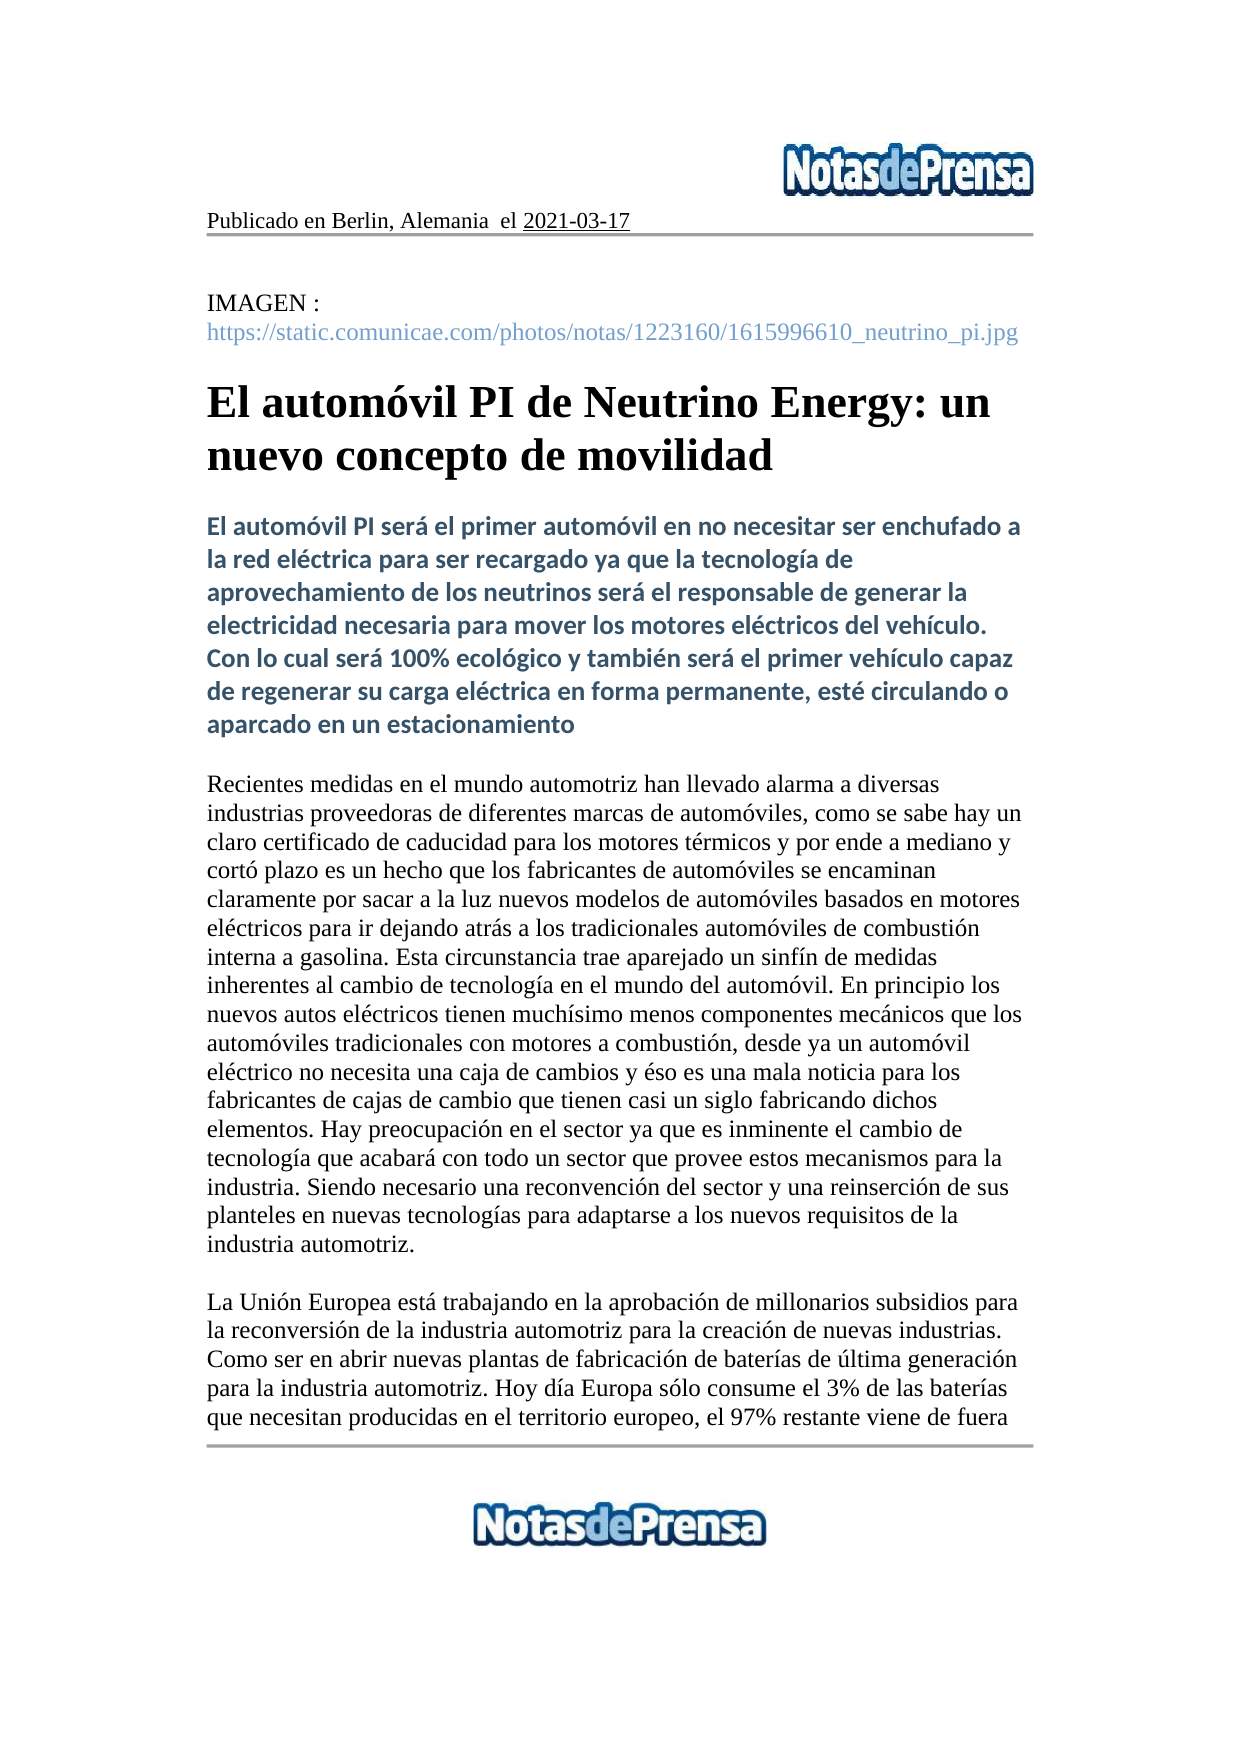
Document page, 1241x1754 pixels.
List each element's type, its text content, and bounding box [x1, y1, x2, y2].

picture [783, 142, 1034, 199]
subtitle El automóvil PI será el primer automóvil en no necesitar ser enchufado a la red eléctrica para ser recargado ya que la tecnología de aprovechamiento de los neutrinos será el responsable de generar la electricidad necesaria para mover los motores eléctricos del vehículo. Con lo cual será 100% ecológico y también será el primer vehículo capaz de regenerar su carga eléctrica en forma permanente, esté circulando o aparcado en un estacionamiento [207, 509, 1033, 741]
subtitle El automóvil PI de Neutrino Energy: un nuevo concepto de movilidad [207, 375, 1033, 480]
text IMAGEN : https://static.comunicae.com/photos/notas/1223160/1615996610_neutrino_pi.jpg [207, 288, 1033, 346]
picture [473, 1501, 767, 1548]
